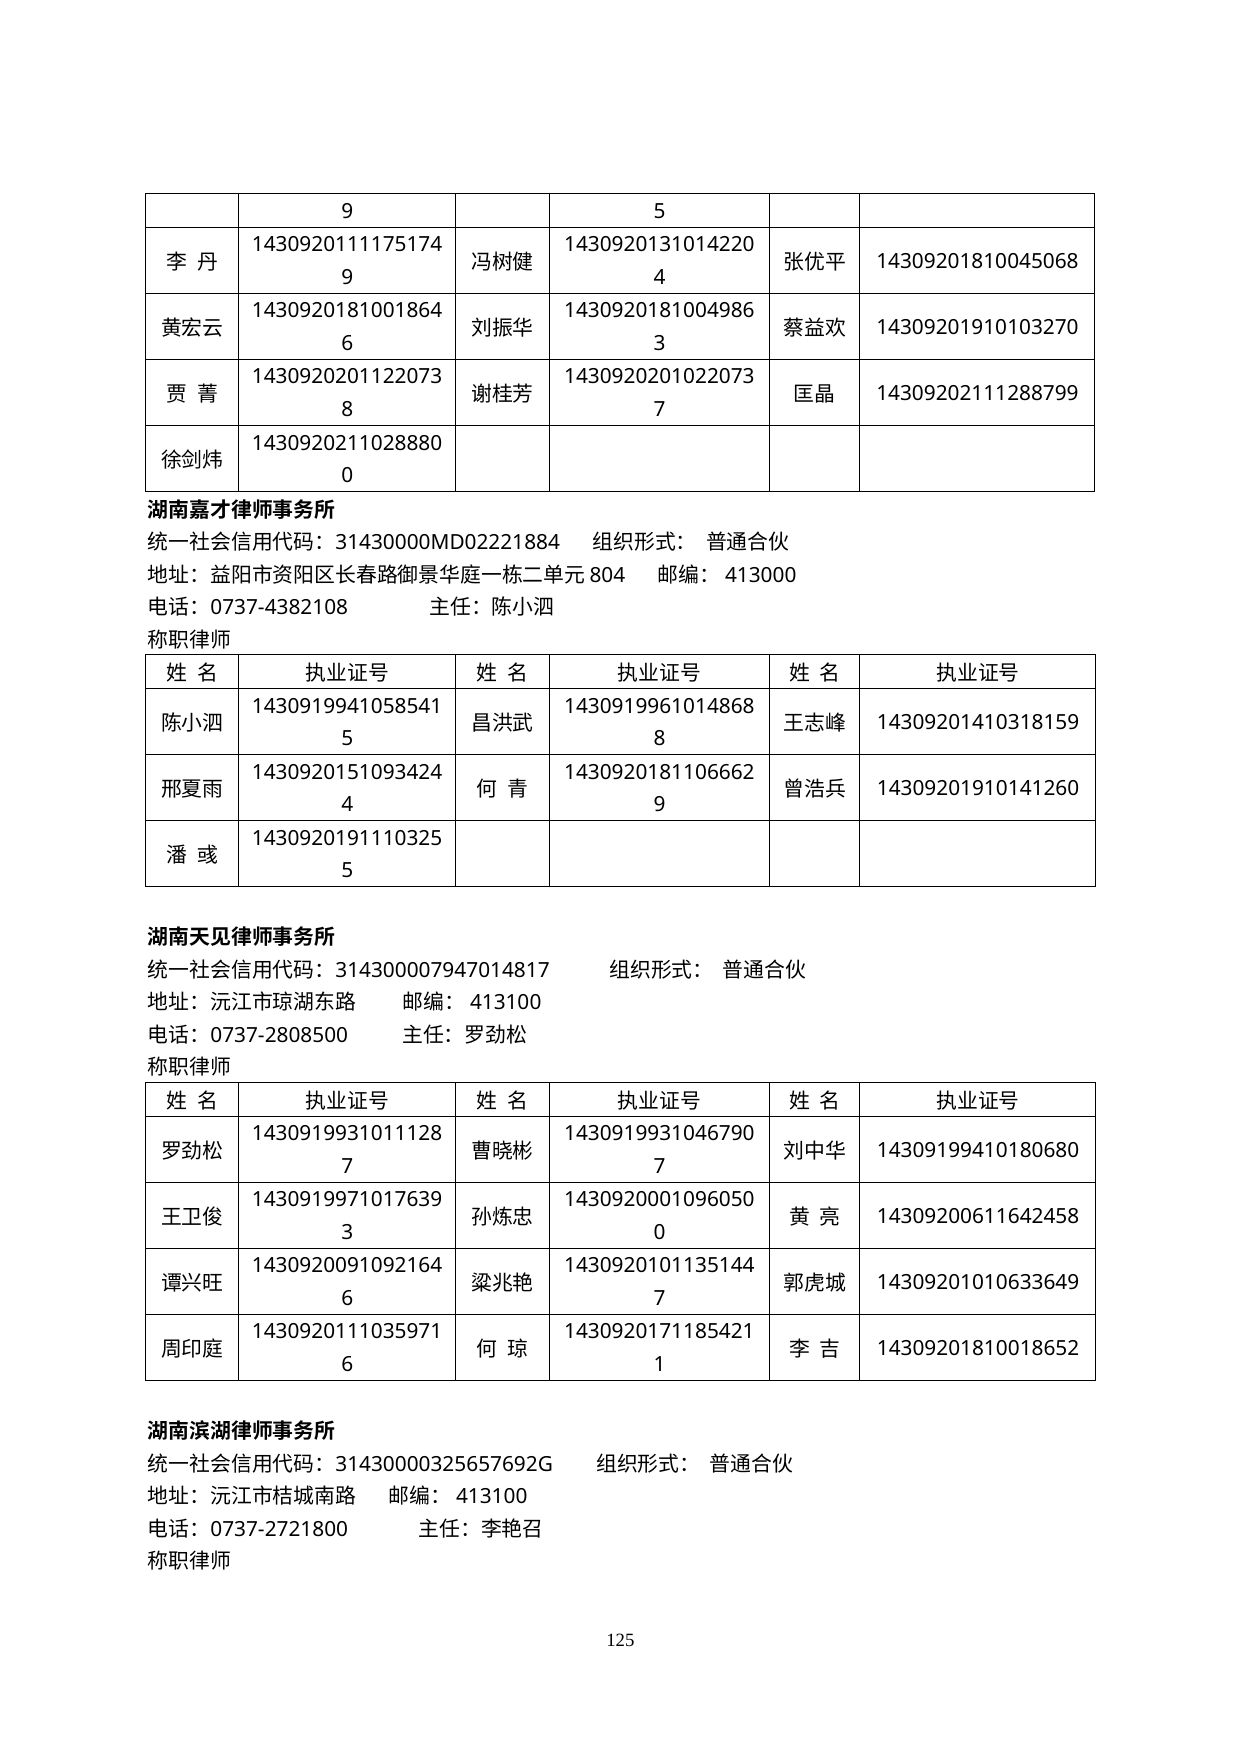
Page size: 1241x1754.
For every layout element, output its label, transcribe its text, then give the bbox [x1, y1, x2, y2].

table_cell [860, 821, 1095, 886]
text 地址：沅江市桔城南路 邮编： 413100 [148, 1478, 1093, 1511]
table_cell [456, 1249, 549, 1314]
text 统一社会信用代码：31430000325657692G 组织形式： 普通合伙 [148, 1446, 1093, 1478]
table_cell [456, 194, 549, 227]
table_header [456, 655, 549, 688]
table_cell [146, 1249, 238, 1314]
text 统一社会信用代码：314300007947014817 组织形式： 普通合伙 [148, 952, 1093, 984]
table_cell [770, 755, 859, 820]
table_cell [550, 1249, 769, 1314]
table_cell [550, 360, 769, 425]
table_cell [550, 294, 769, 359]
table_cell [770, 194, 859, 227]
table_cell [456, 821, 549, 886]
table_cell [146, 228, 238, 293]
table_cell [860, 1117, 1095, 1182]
text 称职律师 [148, 622, 1093, 654]
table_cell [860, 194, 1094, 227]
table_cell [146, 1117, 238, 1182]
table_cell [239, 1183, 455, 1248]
text 称职律师 [148, 1543, 1093, 1576]
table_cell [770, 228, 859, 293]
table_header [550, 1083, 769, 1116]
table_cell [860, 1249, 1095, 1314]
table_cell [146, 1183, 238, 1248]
text 湖南天见律师事务所 [148, 919, 1093, 952]
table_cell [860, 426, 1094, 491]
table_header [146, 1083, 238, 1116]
text 地址：益阳市资阳区长春路御景华庭一栋二单元804 邮编： 413000 [148, 557, 1093, 589]
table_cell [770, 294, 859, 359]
text 统一社会信用代码：31430000MD02221884 组织形式： 普通合伙 [148, 524, 1093, 557]
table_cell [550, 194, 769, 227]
text 电话：0737-2808500 主任：罗劲松 [148, 1017, 1093, 1049]
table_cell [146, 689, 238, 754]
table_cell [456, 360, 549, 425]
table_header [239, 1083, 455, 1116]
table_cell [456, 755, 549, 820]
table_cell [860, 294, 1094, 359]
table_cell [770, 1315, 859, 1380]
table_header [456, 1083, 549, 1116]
text 电话：0737-4382108 主任：陈小泗 [148, 589, 1093, 622]
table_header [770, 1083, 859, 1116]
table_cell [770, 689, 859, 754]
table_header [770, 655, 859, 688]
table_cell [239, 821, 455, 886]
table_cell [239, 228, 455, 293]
text 湖南滨湖律师事务所 [148, 1413, 1093, 1446]
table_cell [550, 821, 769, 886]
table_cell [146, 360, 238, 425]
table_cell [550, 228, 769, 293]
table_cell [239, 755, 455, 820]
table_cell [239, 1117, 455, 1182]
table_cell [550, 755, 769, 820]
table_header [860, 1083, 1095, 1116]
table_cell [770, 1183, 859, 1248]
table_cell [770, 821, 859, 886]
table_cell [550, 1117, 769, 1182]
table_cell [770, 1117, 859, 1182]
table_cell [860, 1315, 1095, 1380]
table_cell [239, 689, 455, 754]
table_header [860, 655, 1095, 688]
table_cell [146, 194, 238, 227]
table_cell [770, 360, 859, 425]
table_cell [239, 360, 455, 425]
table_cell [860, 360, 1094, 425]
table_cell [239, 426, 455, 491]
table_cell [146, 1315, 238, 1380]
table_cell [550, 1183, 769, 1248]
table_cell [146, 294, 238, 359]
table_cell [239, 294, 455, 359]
text 湖南嘉才律师事务所 [148, 492, 1093, 524]
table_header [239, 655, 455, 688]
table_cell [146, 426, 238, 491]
text 称职律师 [148, 1049, 1093, 1082]
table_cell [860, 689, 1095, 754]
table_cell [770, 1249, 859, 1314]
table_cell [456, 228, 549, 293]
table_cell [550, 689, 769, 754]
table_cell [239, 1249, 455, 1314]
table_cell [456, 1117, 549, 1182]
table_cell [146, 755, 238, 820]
text 电话：0737-2721800 主任：李艳召 [148, 1511, 1093, 1543]
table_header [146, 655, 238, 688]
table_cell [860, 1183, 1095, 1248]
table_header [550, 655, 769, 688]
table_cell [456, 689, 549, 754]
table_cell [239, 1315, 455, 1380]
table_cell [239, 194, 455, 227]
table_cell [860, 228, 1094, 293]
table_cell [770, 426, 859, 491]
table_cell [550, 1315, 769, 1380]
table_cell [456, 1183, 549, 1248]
text 地址：沅江市琼湖东路 邮编： 413100 [148, 984, 1093, 1017]
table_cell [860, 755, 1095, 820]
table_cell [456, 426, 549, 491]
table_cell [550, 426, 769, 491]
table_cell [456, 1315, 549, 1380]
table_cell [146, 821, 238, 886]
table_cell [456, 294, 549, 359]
